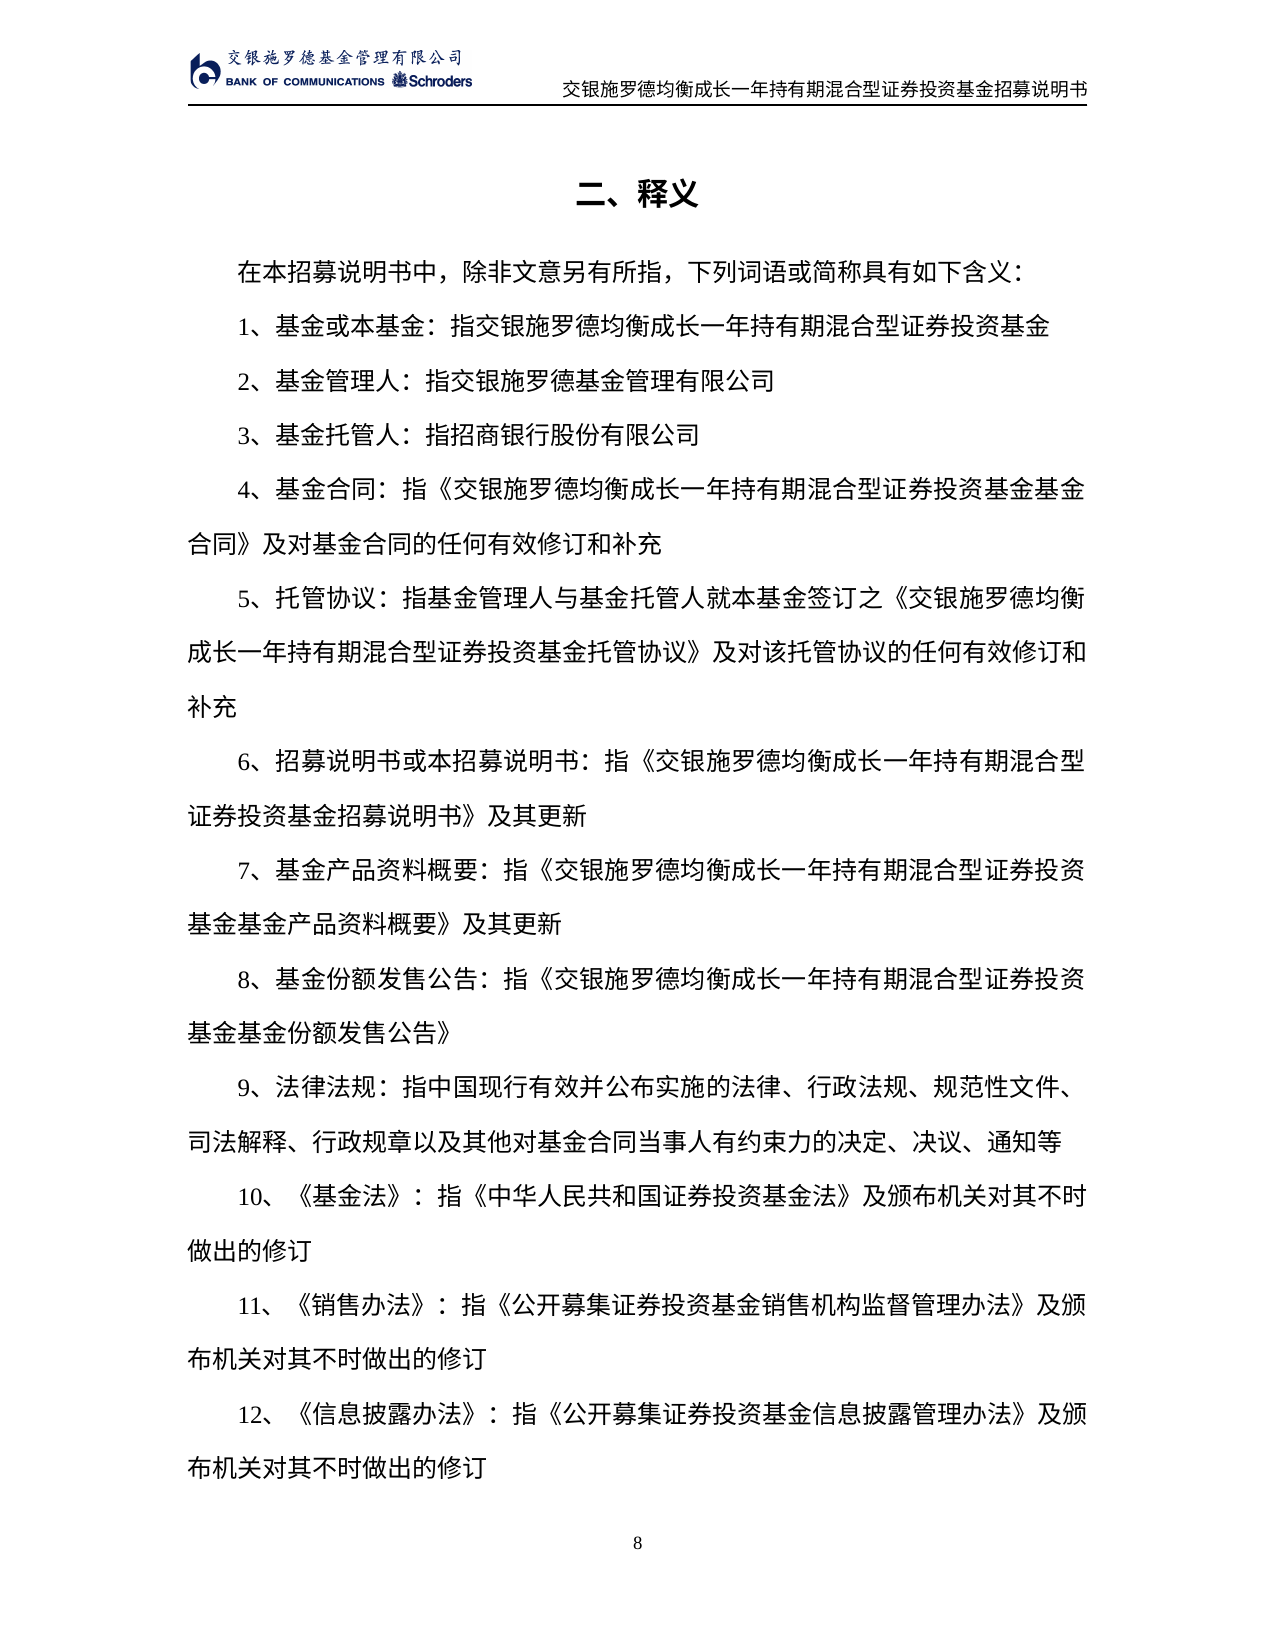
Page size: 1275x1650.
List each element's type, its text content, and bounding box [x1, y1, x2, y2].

text 11、《销售办法》：指《公开募集证券投资基金销售机构监督管理办法》及颁布机关对其不时做出的修订 [187, 1285, 1087, 1376]
text 8、基金份额发售公告：指《交银施罗德均衡成长一年持有期混合型证券投资基金基金份额发售公告》 [187, 959, 1087, 1050]
text 2、基金管理人：指交银施罗德基金管理有限公司 [187, 361, 1087, 397]
text 7、基金产品资料概要：指《交银施罗德均衡成长一年持有期混合型证券投资基金基金产品资料概要》及其更新 [187, 850, 1087, 941]
picture [190, 50, 472, 89]
text 5、托管协议：指基金管理人与基金托管人就本基金签订之《交银施罗德均衡成长一年持有期混合型证券投资基金托管协议》及对该托管协议的任何有效修订和补充 [187, 578, 1087, 723]
text 3、基金托管人：指招商银行股份有限公司 [187, 415, 1087, 452]
text 12、《信息披露办法》：指《公开募集证券投资基金信息披露管理办法》及颁布机关对其不时做出的修订 [187, 1394, 1087, 1485]
text 二、释义 [187, 169, 1087, 215]
text 9、法律法规：指中国现行有效并公布实施的法律、行政法规、规范性文件、司法解释、行政规章以及其他对基金合同当事人有约束力的决定、决议、通知等 [187, 1068, 1087, 1158]
text 1、基金或本基金：指交银施罗德均衡成长一年持有期混合型证券投资基金 [187, 307, 1087, 343]
text 4、基金合同：指《交银施罗德均衡成长一年持有期混合型证券投资基金基金合同》及对基金合同的任何有效修订和补充 [187, 470, 1087, 560]
text 6、招募说明书或本招募说明书：指《交银施罗德均衡成长一年持有期混合型证券投资基金招募说明书》及其更新 [187, 742, 1087, 832]
text 10、《基金法》：指《中华人民共和国证券投资基金法》及颁布机关对其不时做出的修订 [187, 1177, 1087, 1267]
text 在本招募说明书中，除非文意另有所指，下列词语或简称具有如下含义： [187, 252, 1087, 288]
